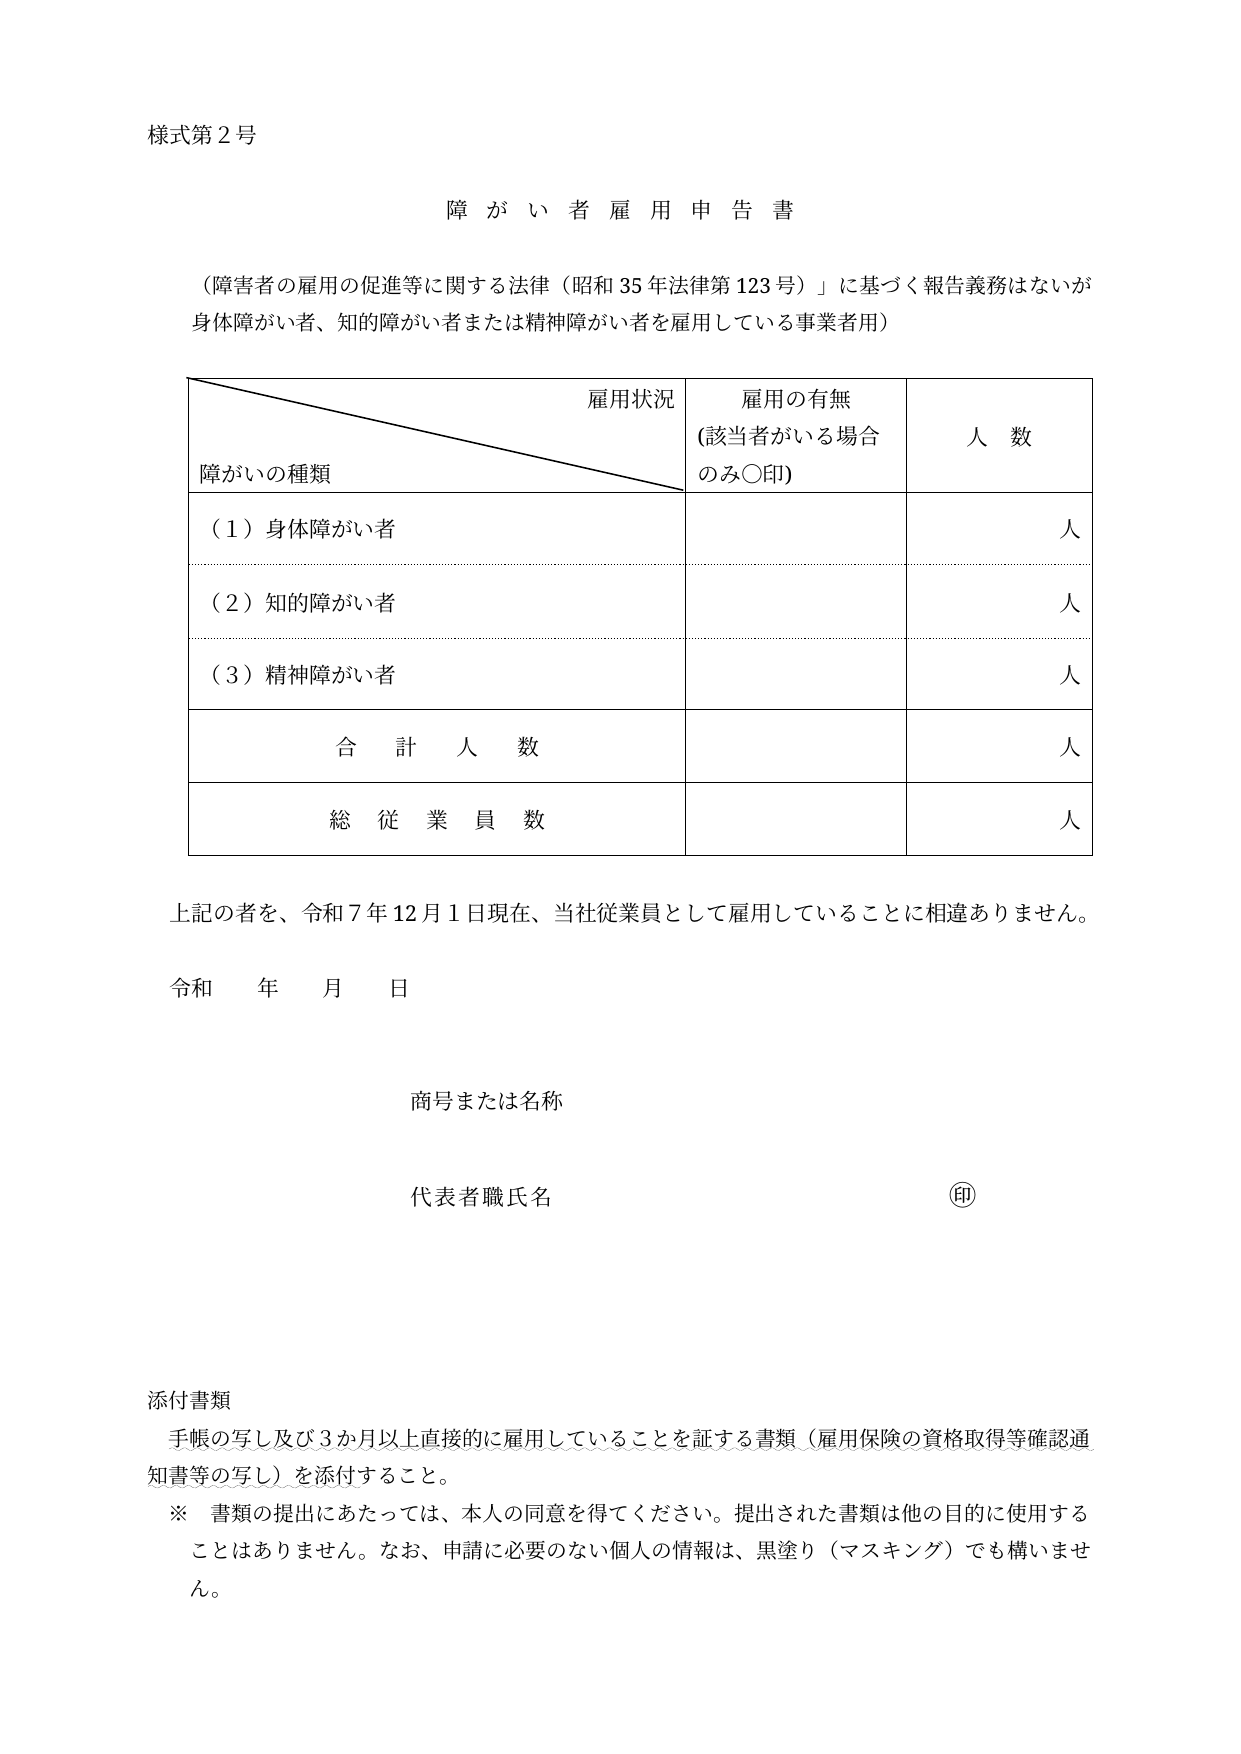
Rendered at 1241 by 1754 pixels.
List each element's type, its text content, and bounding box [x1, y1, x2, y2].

table_header 人 数 [907, 379, 1092, 492]
text ※ 書類の提出にあたっては、本人の同意を得てください。提出された書類は他の目的に使用することはありません。なお、申請に必要のない個人の情報は、黒塗り（マスキング）でも構いません。 [148, 1493, 1092, 1606]
text 上記の者を、令和７年12月１日現在、当社従業員として雇用していることに相違ありません。 [148, 893, 1092, 931]
table_cell [686, 783, 906, 855]
text 手帳の写し及び３か月以上直接的に雇用していることを証する書類（雇用保険の資格取得等確認通知書等の写し）を添付すること。 [148, 1418, 1092, 1493]
table_header 雇用状況 障がいの種類 [189, 379, 685, 492]
text 障がい者雇用申告書 [148, 191, 1092, 228]
table_cell [686, 493, 906, 564]
table_cell 人 [907, 710, 1092, 782]
text 商号または名称 [148, 1081, 1092, 1118]
text 代表者職氏名 ㊞ [148, 1156, 1092, 1231]
text 添付書類 [148, 1381, 1092, 1418]
table_cell 人 [907, 564, 1092, 638]
table_cell 合計人数 [189, 710, 685, 782]
table_cell [686, 564, 906, 638]
table_cell [686, 638, 906, 709]
table_cell （２）知的障がい者 [189, 564, 685, 638]
table_cell 人 [907, 638, 1092, 709]
table_cell （１）身体障がい者 [189, 493, 685, 564]
text 令和 年 月 日 [148, 968, 1092, 1006]
table_cell 人 [907, 493, 1092, 564]
table_cell （３）精神障がい者 [189, 638, 685, 709]
table_cell 総従業員数 [189, 783, 685, 855]
text （障害者の雇用の促進等に関する法律（昭和35年法律第123号）」に基づく報告義務はないが身体障がい者、知的障がい者または精神障がい者を雇用している事業者用） [191, 266, 1092, 341]
table_cell [686, 710, 906, 782]
text 様式第２号 [148, 116, 1092, 153]
table_cell 人 [907, 783, 1092, 855]
table_header 雇用の有無 (該当者がいる場合のみ○印) [686, 379, 906, 492]
